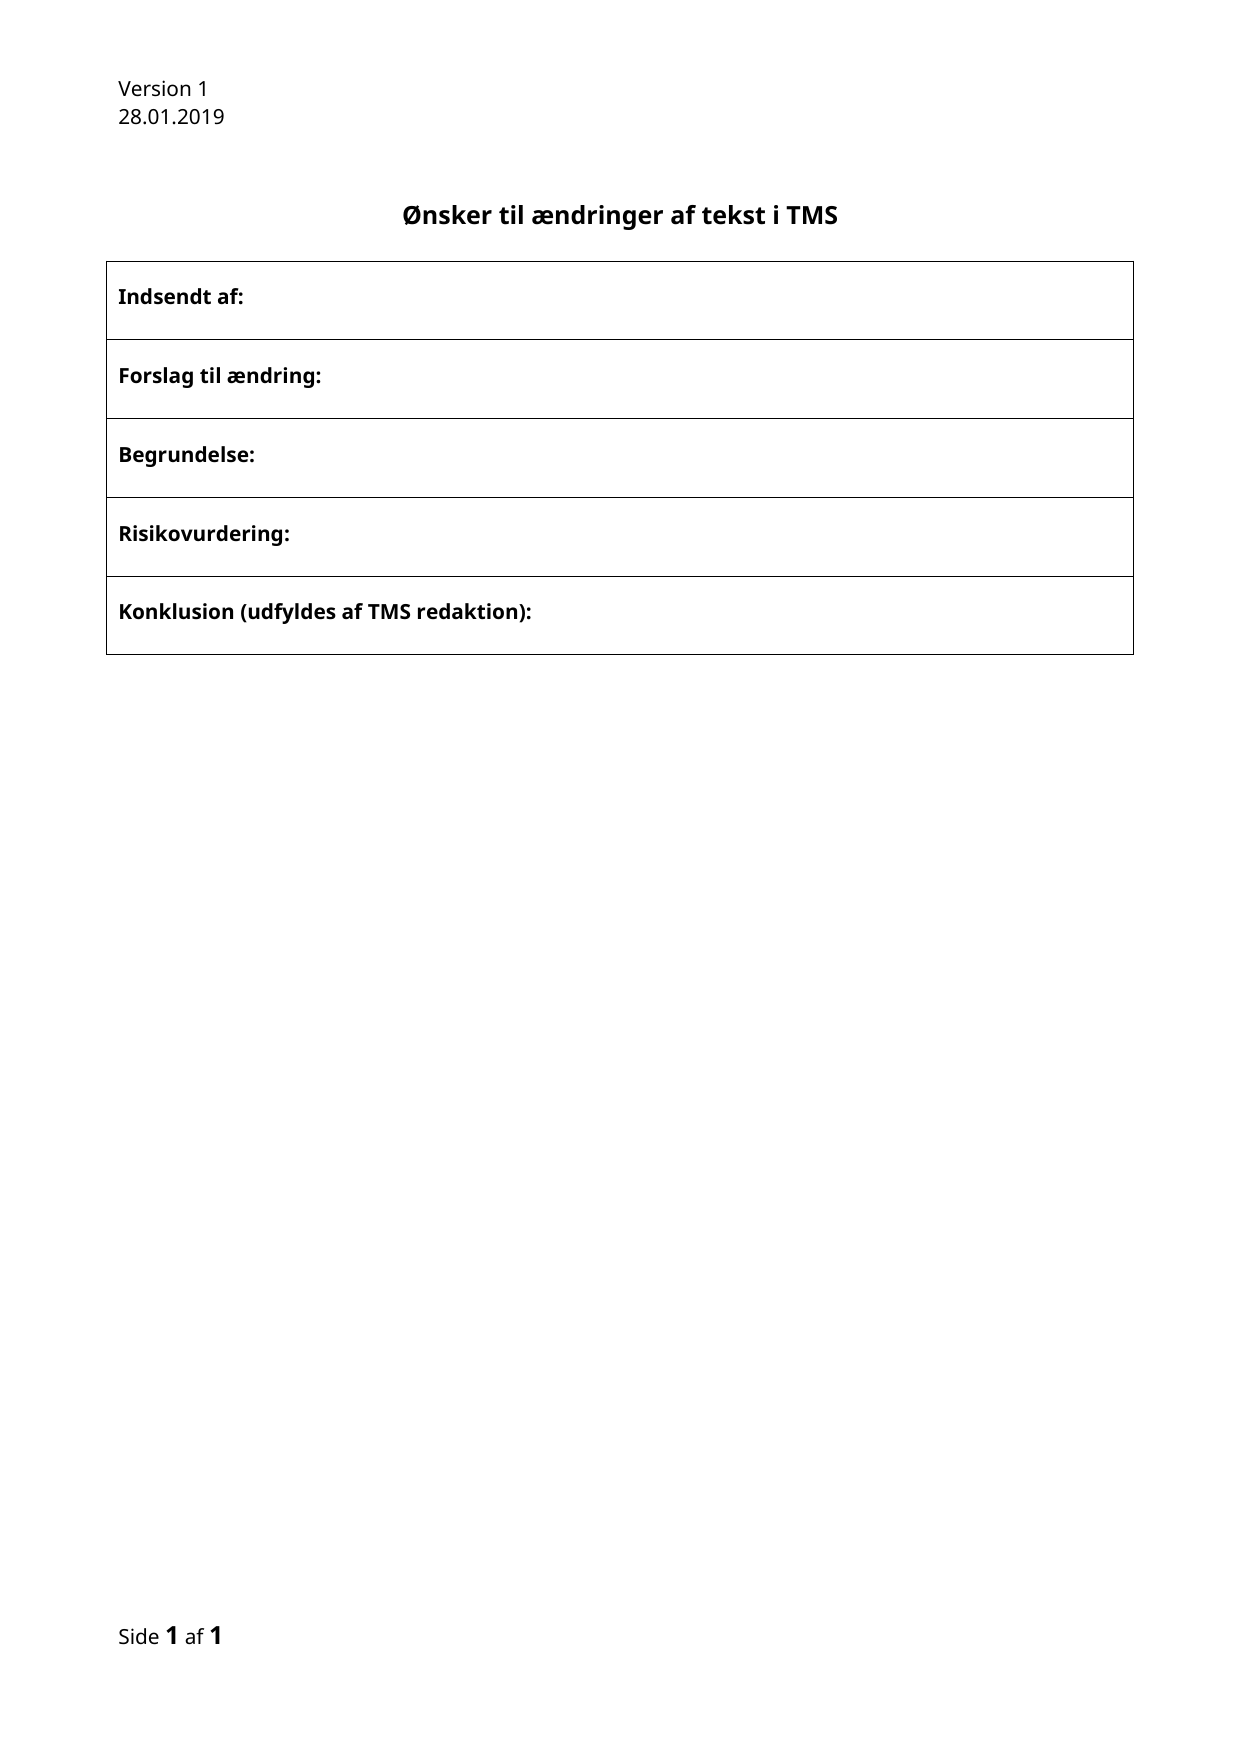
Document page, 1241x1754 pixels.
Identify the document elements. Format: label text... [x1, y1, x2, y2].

table_cell Forslag til ændring: [107, 340, 1133, 418]
table_cell Risikovurdering: [107, 498, 1133, 576]
subtitle Ønsker til ændringer af tekst i TMS [118, 198, 1122, 232]
table_cell Begrundelse: [107, 419, 1133, 497]
table_cell Konklusion (udfyldes af TMS redaktion): [107, 577, 1133, 654]
table_header Indsendt af: [107, 262, 1133, 339]
